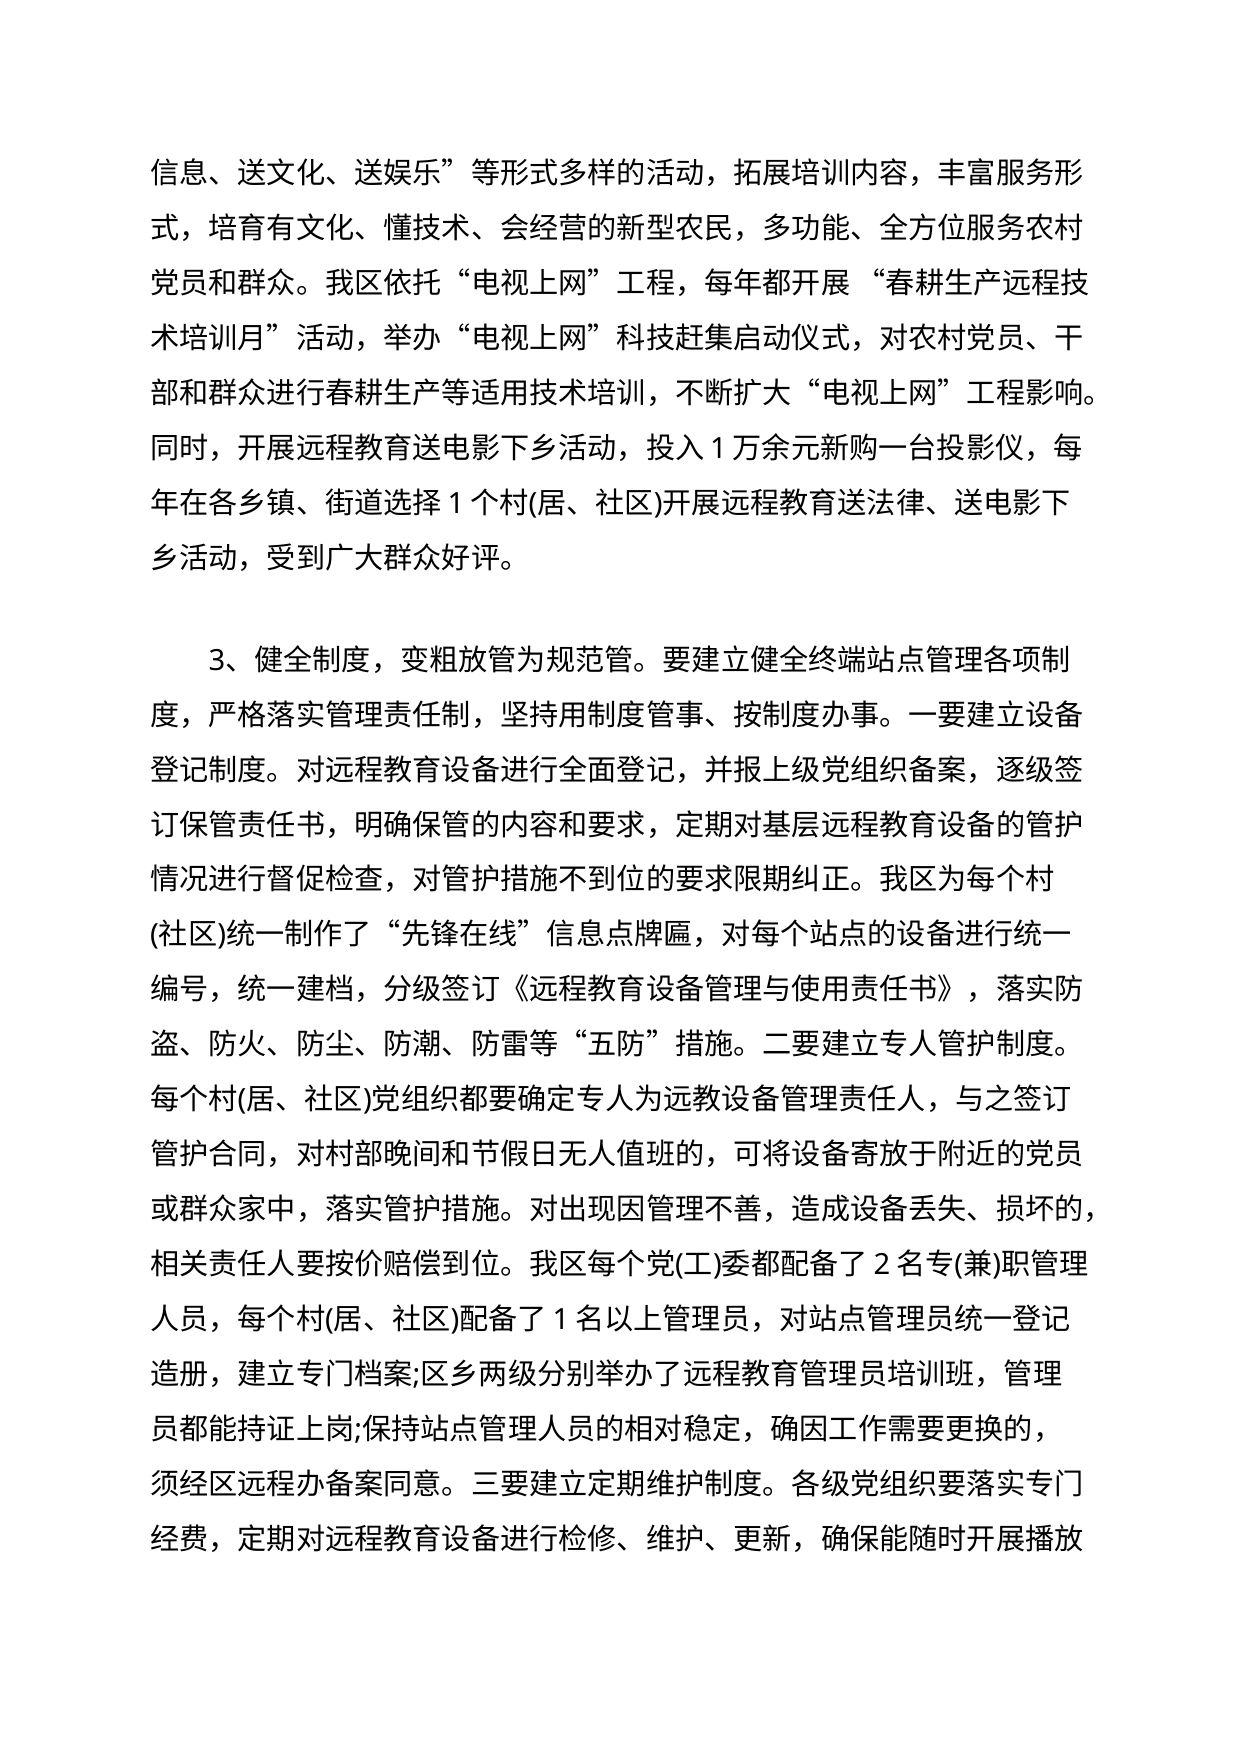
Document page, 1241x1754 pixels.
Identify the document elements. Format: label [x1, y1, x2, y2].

text [150, 636, 1090, 1558]
text [150, 150, 1090, 577]
